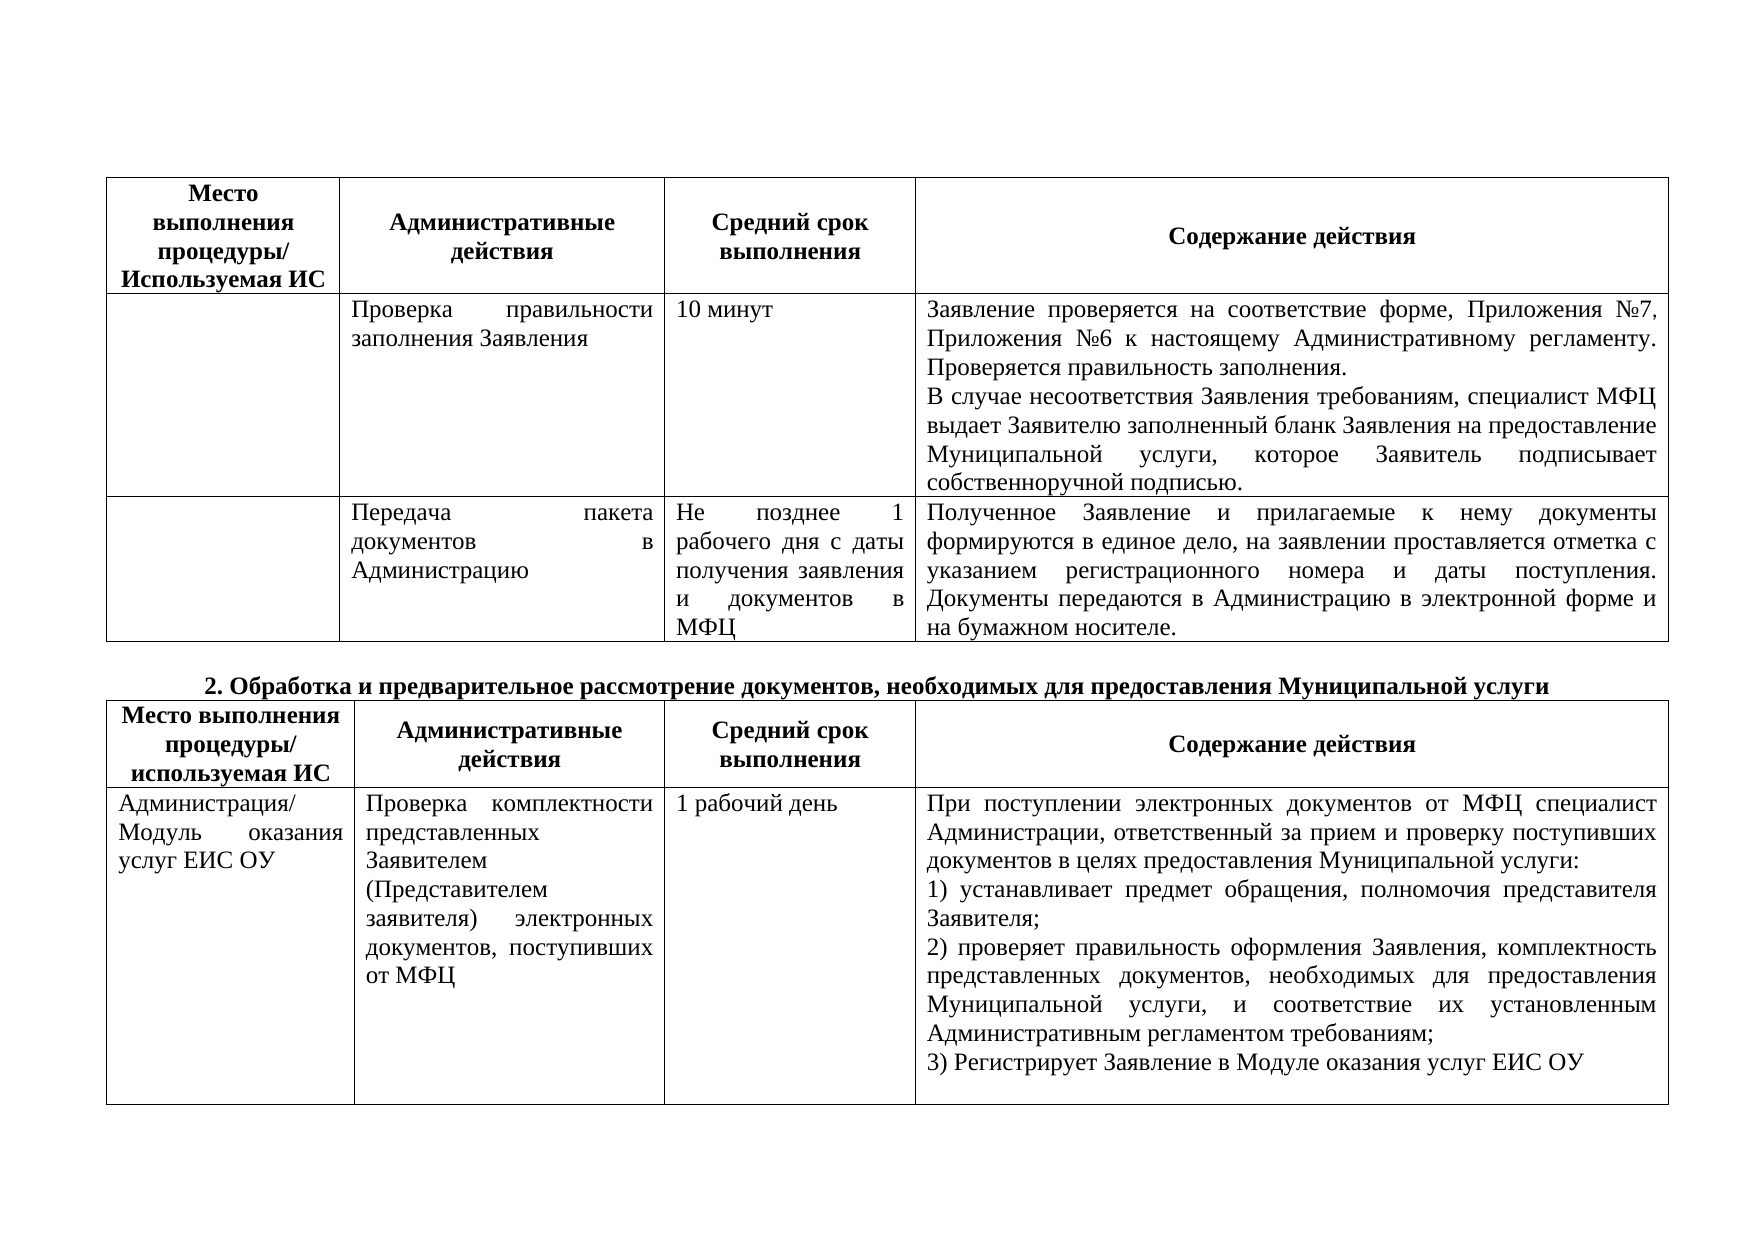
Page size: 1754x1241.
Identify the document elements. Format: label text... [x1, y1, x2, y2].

table_header Место выполнения процедуры/ Используемая ИС [107, 178, 339, 293]
table_cell Администрация/ Модуль оказания услуг ЕИС ОУ [107, 788, 354, 1104]
text 2. Обработка и предварительное рассмотрение документов, необходимых для предоставления Муниципальной услуги [118, 671, 1636, 699]
table_header Административные действия [340, 178, 664, 293]
table_header Содержание действия [916, 178, 1668, 293]
table_cell Полученное Заявление и прилагаемые к нему документы формируются в единое дело, на заявлении проставляется отметка с указанием регистрационного номера и даты поступления. Документы передаются в Администрацию в электронной форме и на бумажном носителе. [916, 497, 1668, 641]
table_cell При поступлении электронных документов от МФЦ специалист Администрации, ответственный за прием и проверку поступивших документов в целях предоставления Муниципальной услуги: 1) устанавливает предмет обращения, полномочия представителя Заявителя; 2) проверяет правильность оформления Заявления, комплектность представленных документов, необходимых для предоставления Муниципальной услуги, и соответствие их установленным Административным регламентом требованиям; 3) Регистрирует Заявление в Модуле оказания услуг ЕИС ОУ [916, 788, 1668, 1104]
table_cell Проверка правильности заполнения Заявления [340, 294, 664, 496]
table_cell Передача пакета документов в Администрацию [340, 497, 664, 641]
table_header Содержание действия [916, 701, 1668, 787]
table_cell Не позднее 1 рабочего дня с даты получения заявления и документов в МФЦ [665, 497, 915, 641]
table_header Средний срок выполнения [665, 701, 915, 787]
table_cell [107, 497, 339, 641]
table_header Место выполнения процедуры/ используемая ИС [107, 701, 354, 787]
table_header Средний срок выполнения [665, 178, 915, 293]
table_cell 1 рабочий день [665, 788, 915, 1104]
table_cell Заявление проверяется на соответствие форме, Приложения №7, Приложения №6 к настоящему Административному регламенту. Проверяется правильность заполнения. В случае несоответствия Заявления требованиям, специалист МФЦ выдает Заявителю заполненный бланк Заявления на предоставление Муниципальной услуги, которое Заявитель подписывает собственноручной подписью. [916, 294, 1668, 496]
table_cell [107, 294, 339, 496]
table_cell 10 минут [665, 294, 915, 496]
table_header Административные действия [355, 701, 664, 787]
table_cell Проверка комплектности представленных Заявителем (Представителем заявителя) электронных документов, поступивших от МФЦ [355, 788, 664, 1104]
